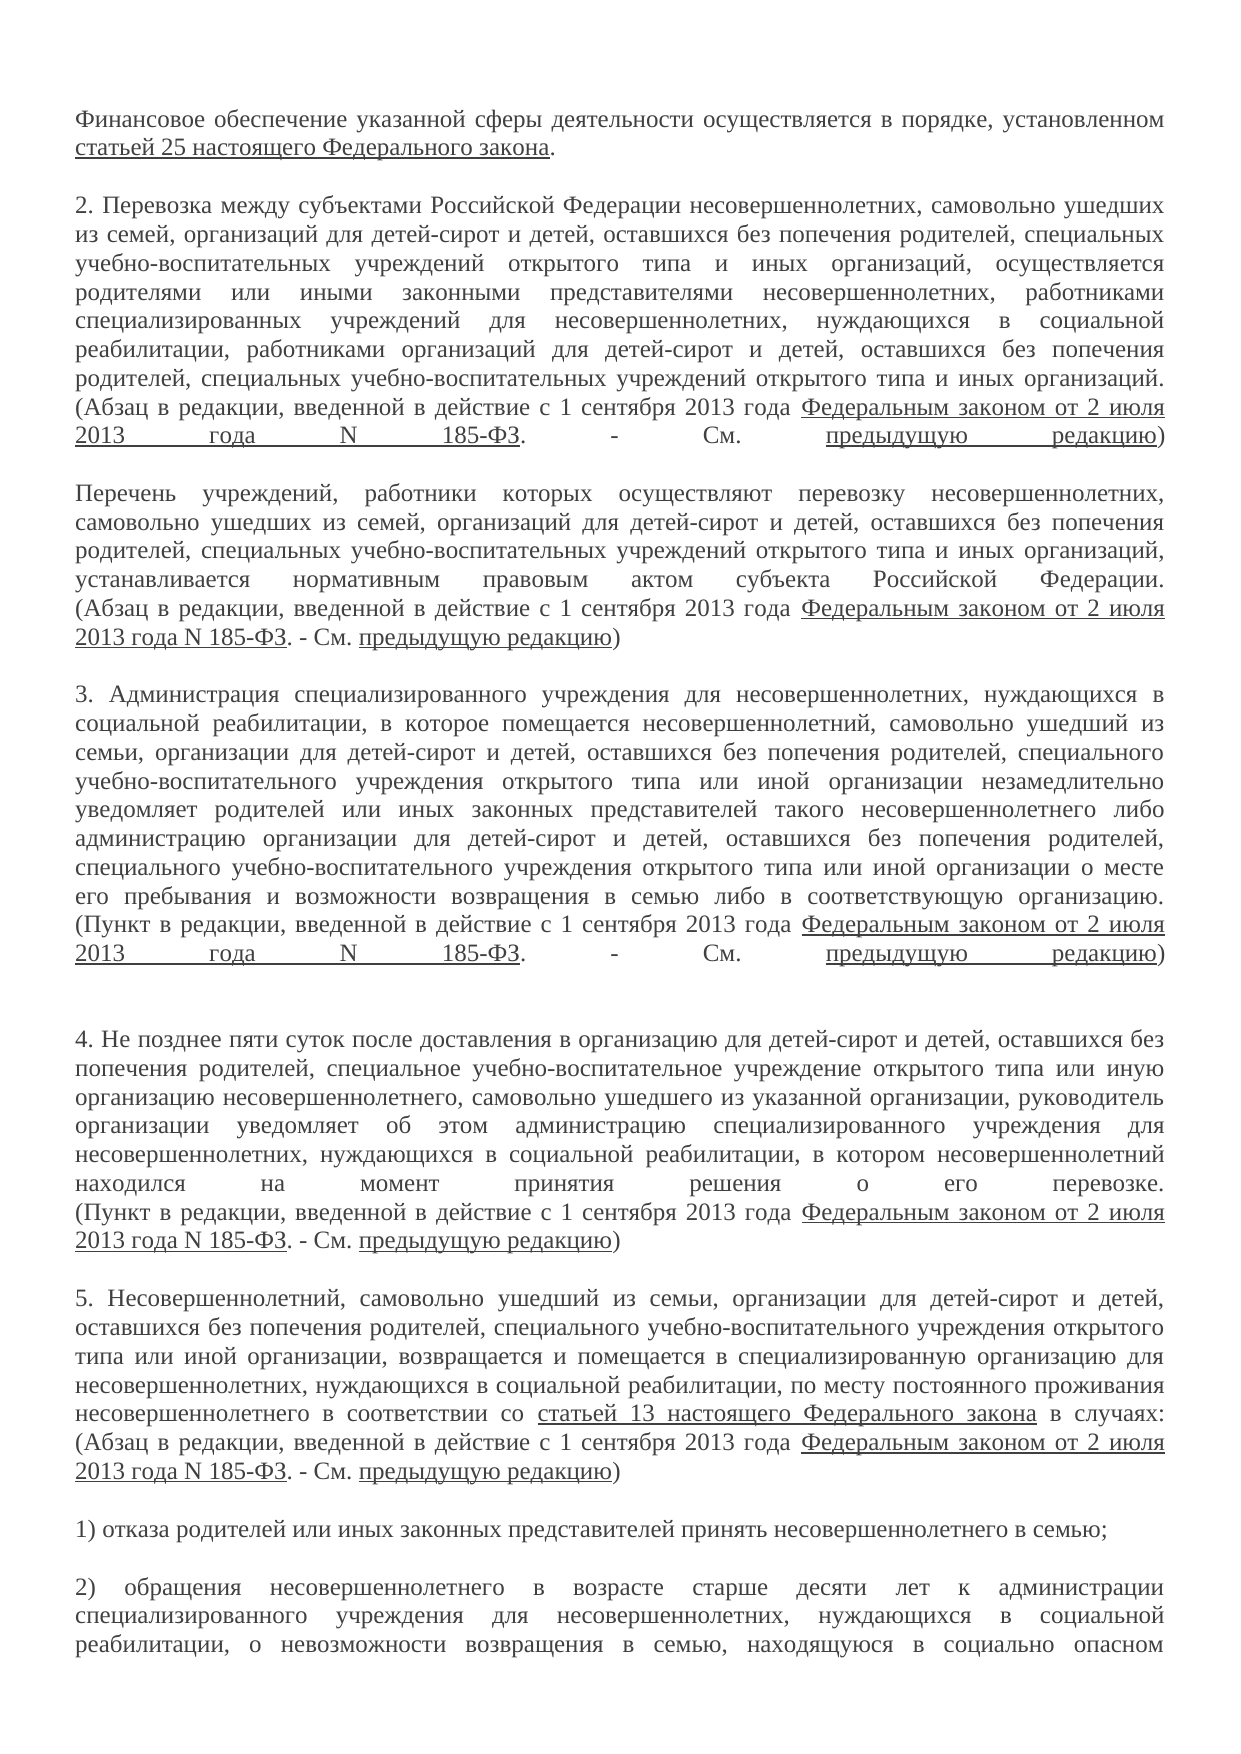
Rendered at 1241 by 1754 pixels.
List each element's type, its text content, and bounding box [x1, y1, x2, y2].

text 1) отказа родителей или иных законных представителей принять несовершеннолетнего в семью; [75, 1514, 1165, 1543]
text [75, 75, 1165, 161]
text 2. Перевозка между субъектами Российской Федерации несовершеннолетних, самовольно ушедших из семей, организаций для детей-сирот и детей, оставшихся без попечения родителей, специальных учебно-воспитательных учреждений открытого типа и иных организаций, осуществляется родителями или иными законными представителями несовершеннолетних, работниками специализированных учреждений для несовершеннолетних, нуждающихся в социальной реабилитации, работниками организаций для детей-сирот и детей, оставшихся без попечения родителей, специальных учебно-воспитательных учреждений открытого типа и иных организаций. (Абзац в редакции, введенной в действие с 1 сентября 2013 года Федеральным законом от 2 июля 2013 года N 185-ФЗ. - См. предыдущую редакцию) Перечень учреждений, работники которых осуществляют перевозку несовершеннолетних, самовольно ушедших из семей, организаций для детей-сирот и детей, оставшихся без попечения родителей, специальных учебно-воспитательных учреждений открытого типа и иных организаций, устанавливается нормативным правовым актом субъекта Российской Федерации. (Абзац в редакции, введенной в действие с 1 сентября 2013 года Федеральным законом от 2 июля 2013 года N 185-ФЗ. - См. предыдущую редакцию) [75, 190, 1165, 650]
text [75, 1572, 1165, 1658]
text 5. Несовершеннолетний, самовольно ушедший из семьи, организации для детей-сирот и детей, оставшихся без попечения родителей, специального учебно-воспитательного учреждения открытого типа или иной организации, возвращается и помещается в специализированную организацию для несовершеннолетних, нуждающихся в социальной реабилитации, по месту постоянного проживания несовершеннолетнего в соответствии со статьей 13 настоящего Федерального закона в случаях: (Абзац в редакции, введенной в действие с 1 сентября 2013 года Федеральным законом от 2 июля 2013 года N 185-ФЗ. - См. предыдущую редакцию) [75, 1283, 1165, 1485]
text 3. Администрация специализированного учреждения для несовершеннолетних, нуждающихся в социальной реабилитации, в которое помещается несовершеннолетний, самовольно ушедший из семьи, организации для детей-сирот и детей, оставшихся без попечения родителей, специального учебно-воспитательного учреждения открытого типа или иной организации незамедлительно уведомляет родителей или иных законных представителей такого несовершеннолетнего либо администрацию организации для детей-сирот и детей, оставшихся без попечения родителей, специального учебно-воспитательного учреждения открытого типа или иной организации о месте его пребывания и возможности возвращения в семью либо в соответствующую организацию. (Пункт в редакции, введенной в действие с 1 сентября 2013 года Федеральным законом от 2 июля 2013 года N 185-ФЗ. - См. предыдущую редакцию) [75, 679, 1165, 995]
text 4. Не позднее пяти суток после доставления в организацию для детей-сирот и детей, оставшихся без попечения родителей, специальное учебно-воспитательное учреждение открытого типа или иную организацию несовершеннолетнего, самовольно ушедшего из указанной организации, руководитель организации уведомляет об этом администрацию специализированного учреждения для несовершеннолетних, нуждающихся в социальной реабилитации, в котором несовершеннолетний находился на момент принятия решения о его перевозке. (Пункт в редакции, введенной в действие с 1 сентября 2013 года Федеральным законом от 2 июля 2013 года N 185-ФЗ. - См. предыдущую редакцию) [75, 1024, 1165, 1254]
